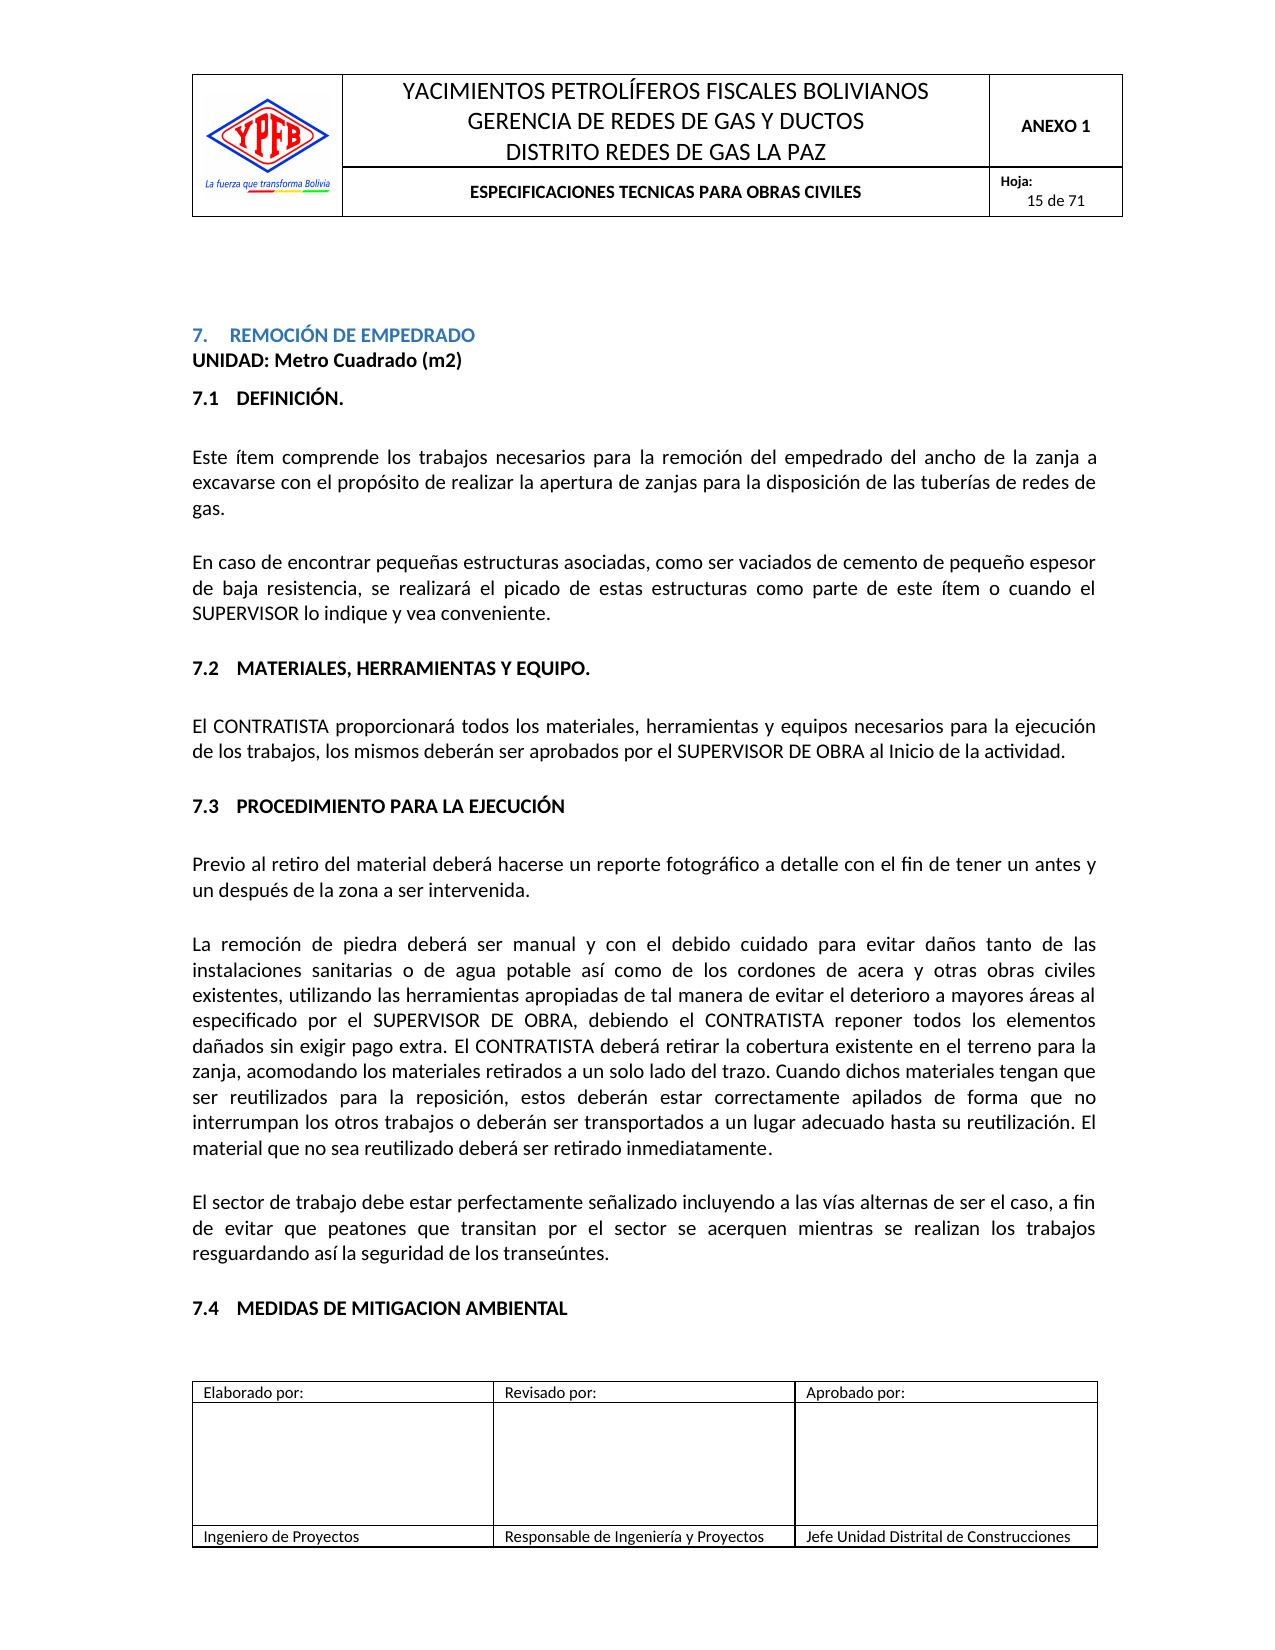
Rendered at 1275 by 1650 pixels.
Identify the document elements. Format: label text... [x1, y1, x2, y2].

text El sector de trabajo debe estar perfectamente señalizado incluyendo a las vías alternas de ser el caso, a fin de evitar que peatones que transitan por el sector se acerquen mientras se realizan los trabajos resguardando así la seguridad de los transeúntes. [192, 1189, 1098, 1266]
text Este ítem comprende los trabajos necesarios para la remoción del empedrado del ancho de la zanja a excavarse con el propósito de realizar la apertura de zanjas para la disposición de las tuberías de redes de gas. [192, 444, 1098, 520]
list MEDIDAS DE MITIGACION AMBIENTAL [192, 1295, 1098, 1320]
list DEFINICIÓN. [192, 386, 1098, 411]
text Previo al retiro del material deberá hacerse un reporte fotográfico a detalle con el fin de tener un antes y un después de la zona a ser intervenida. [192, 851, 1098, 902]
text UNIDAD: Metro Cuadrado (m2) [192, 348, 1098, 373]
list PROCEDIMIENTO PARA LA EJECUCIÓN [192, 793, 1098, 818]
text El CONTRATISTA proporcionará todos los materiales, herramientas y equipos necesarios para la ejecución de los trabajos, los mismos deberán ser aprobados por el SUPERVISOR DE OBRA al Inicio de la actividad. [192, 713, 1098, 764]
text La remoción de piedra deberá ser manual y con el debido cuidado para evitar daños tanto de las instalaciones sanitarias o de agua potable así como de los cordones de acera y otras obras civiles existentes, utilizando las herramientas apropiadas de tal manera de evitar el deterioro a mayores áreas al especificado por el SUPERVISOR DE OBRA, debiendo el CONTRATISTA reponer todos los elementos dañados sin exigir pago extra. El CONTRATISTA deberá retirar la cobertura existente en el terreno para la zanja, acomodando los materiales retirados a un solo lado del trazo. Cuando dichos materiales tengan que ser reutilizados para la reposición, estos deberán estar correctamente apilados de forma que no interrumpan los otros trabajos o deberán ser transportados a un lugar adecuado hasta su reutilización. El material que no sea reutilizado deberá ser retirado inmediatamente. [192, 931, 1098, 1160]
text En caso de encontrar pequeñas estructuras asociadas, como ser vaciados de cemento de pequeño espesor de baja resistencia, se realizará el picado de estas estructuras como parte de este ítem o cuando el SUPERVISOR lo indique y vea conveniente. [192, 549, 1098, 626]
list MATERIALES, HERRAMIENTAS Y EQUIPO. [192, 655, 1098, 680]
picture [203, 93, 331, 198]
list REMOCIÓN DE EMPEDRADO [192, 322, 1098, 348]
